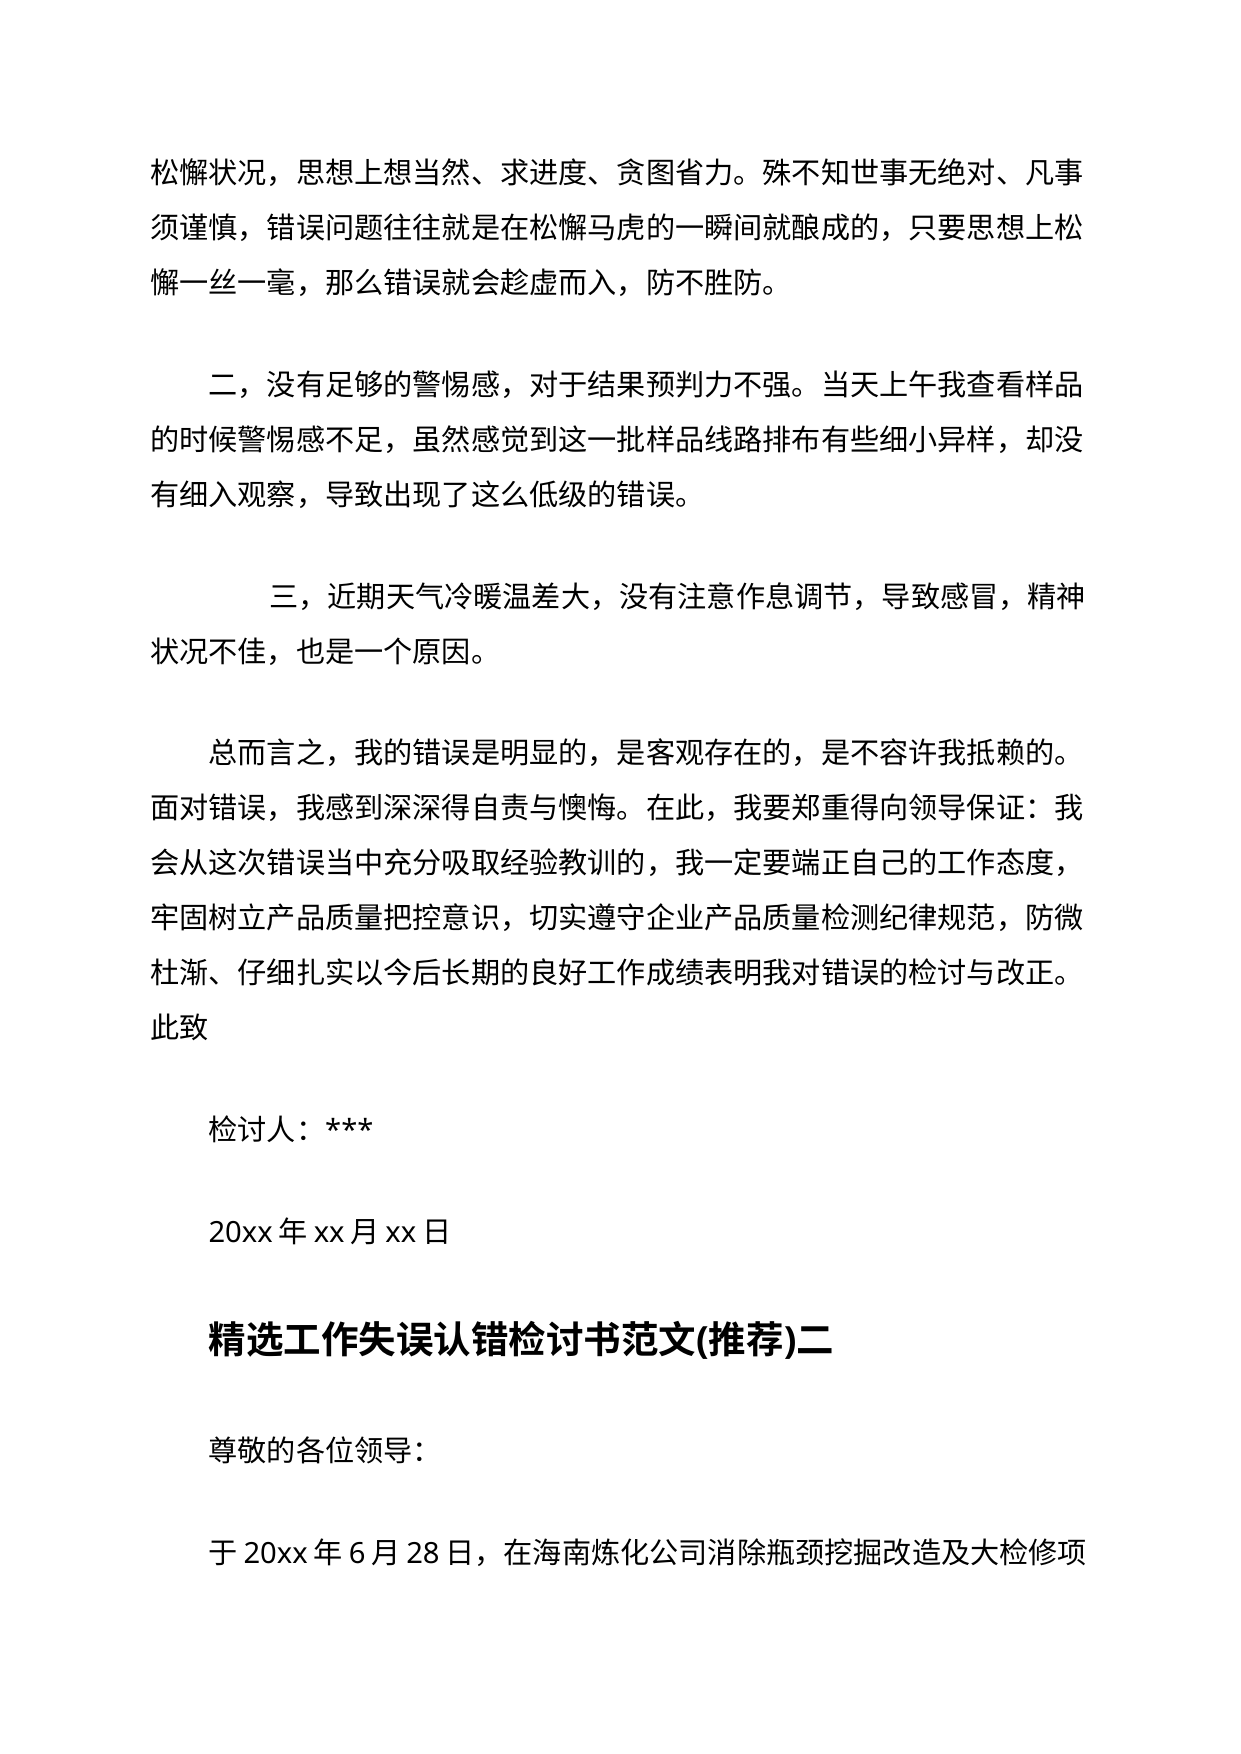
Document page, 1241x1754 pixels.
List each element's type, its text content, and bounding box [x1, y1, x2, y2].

text 二，没有足够的警惕感，对于结果预判力不强。当天上午我查看样品的时候警惕感不足，虽然感觉到这一批样品线路排布有些细小异样，却没有细入观察，导致出现了这么低级的错误。 [150, 362, 1090, 514]
text 精选工作失误认错检讨书范文(推荐)二 [150, 1310, 1090, 1364]
text 总而言之，我的错误是明显的，是客观存在的，是不容许我抵赖的。面对错误，我感到深深得自责与懊悔。在此，我要郑重得向领导保证：我会从这次错误当中充分吸取经验教训的，我一定要端正自己的工作态度，牢固树立产品质量把控意识，切实遵守企业产品质量检测纪律规范，防微杜渐、仔细扎实以今后长期的良好工作成绩表明我对错误的检讨与改正。此致 [150, 730, 1090, 1047]
text 检讨人：*** [150, 1106, 1090, 1148]
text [150, 150, 1090, 302]
text 尊敬的各位领导： [150, 1428, 1090, 1470]
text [150, 1529, 1090, 1572]
text 三，近期天气冷暖温差大，没有注意作息调节，导致感冒，精神状况不佳，也是一个原因。 [150, 573, 1090, 670]
text 20xx年xx月xx日 [150, 1208, 1090, 1251]
